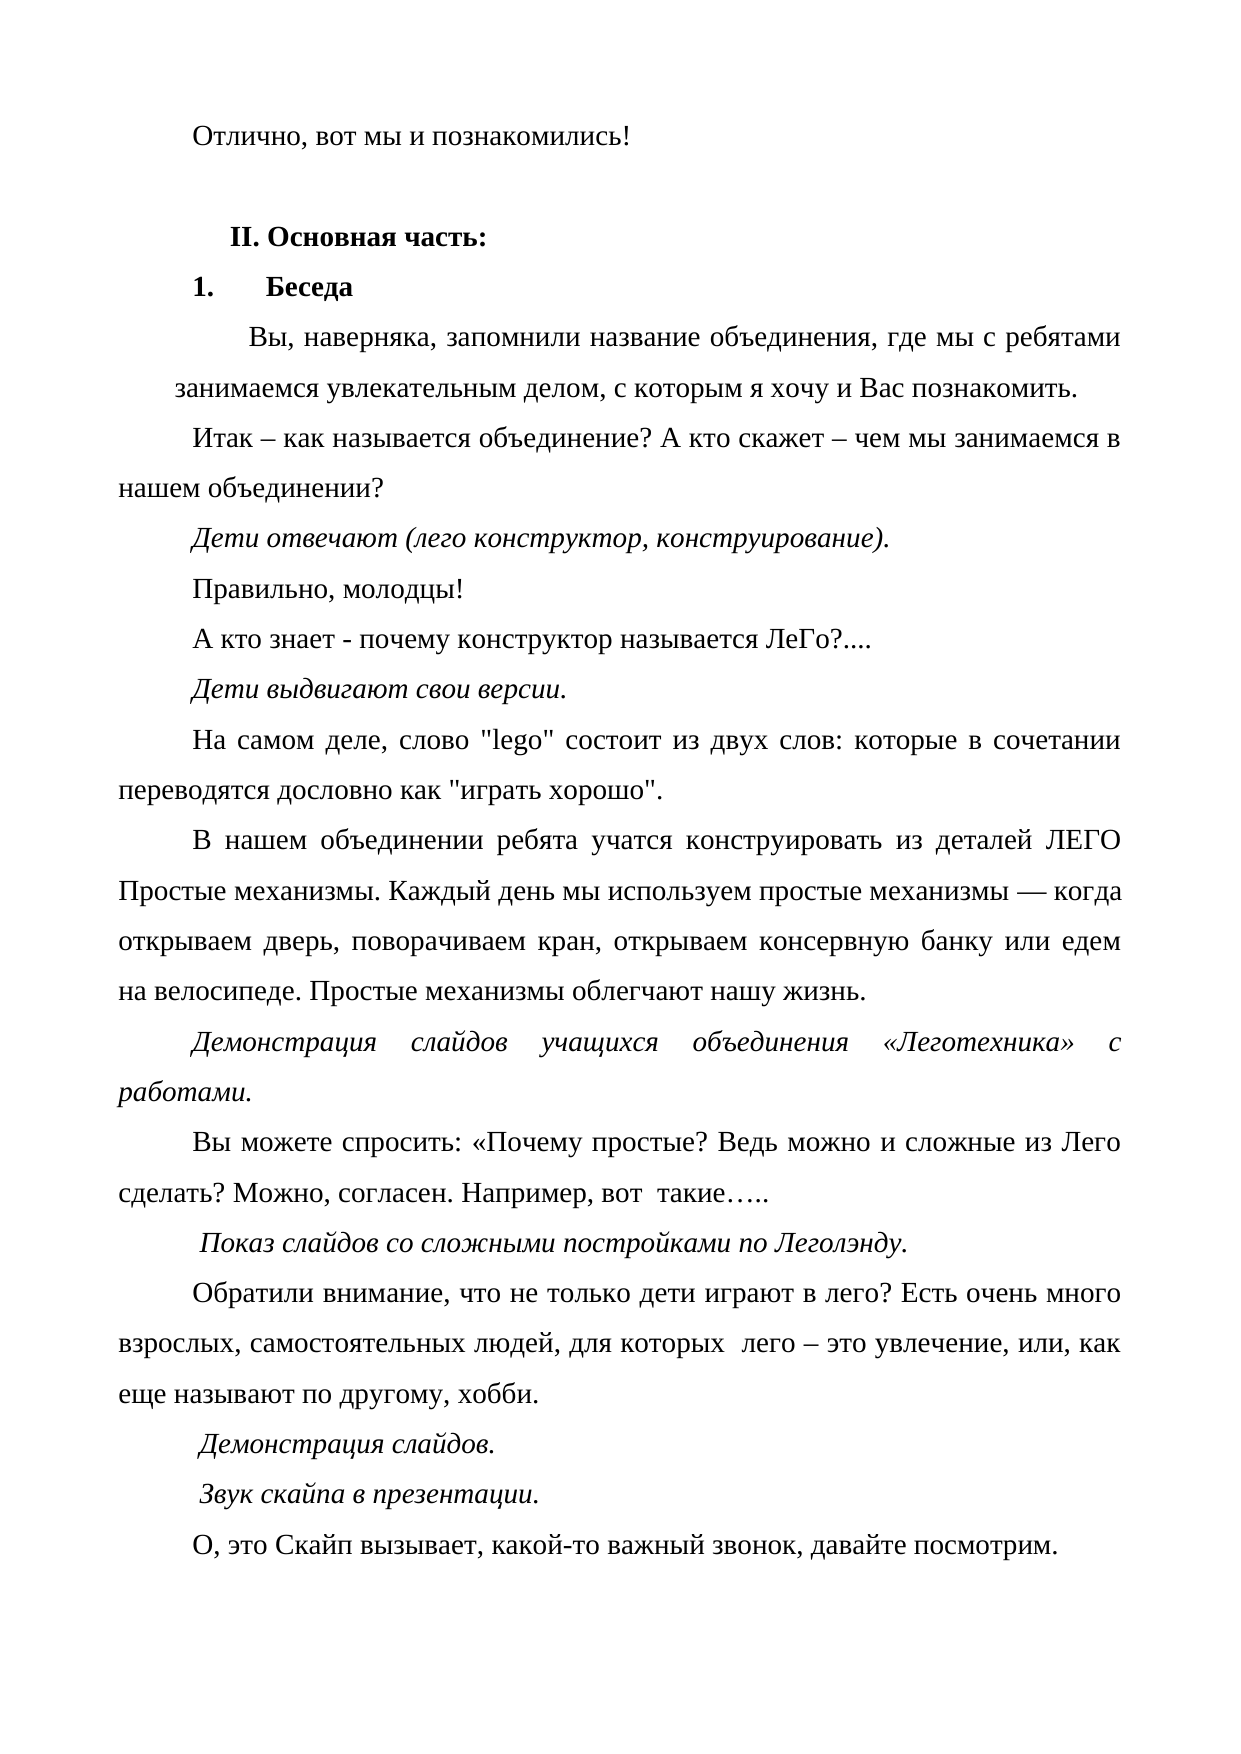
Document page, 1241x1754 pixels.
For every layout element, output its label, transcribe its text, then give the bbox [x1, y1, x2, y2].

text Итак – как называется объединение? А кто скажет – чем мы занимаемся в нашем объединении? [118, 420, 1122, 504]
text Дети выдвигают свои версии. [118, 672, 1122, 705]
text Демонстрация слайдов учащихся объединения «Леготехника» с работами. [118, 1024, 1122, 1108]
text Правильно, молодцы! [118, 571, 1122, 604]
text О, это Скайп вызывает, какой-то важный звонок, давайте посмотрим. [118, 1527, 1122, 1560]
text Вы, наверняка, запомнили название объединения, где мы с ребятами занимаемся увлекательным делом, с которым я хочу и Вас познакомить. [174, 319, 1122, 403]
text Демонстрация слайдов. [118, 1426, 1122, 1460]
text Отлично, вот мы и познакомились! [118, 118, 1122, 152]
text Дети отвечают (лего конструктор, конструирование). [118, 521, 1122, 554]
text II. Основная часть: [156, 219, 1122, 252]
text Звук скайпа в презентации. [118, 1477, 1122, 1510]
text Показ слайдов со сложными постройками по Леголэнду. [118, 1225, 1122, 1258]
text Обратили внимание, что не только дети играют в лего? Есть очень много взрослых, самостоятельных людей, для которых лего – это увлечение, или, как еще называют по другому, хобби. [118, 1275, 1122, 1409]
text А кто знает - почему конструктор называется ЛеГо?.... [118, 621, 1122, 655]
text На самом деле, слово "lego" состоит из двух слов: которые в сочетании переводятся дословно как "играть хорошо". [118, 722, 1122, 806]
list Беседа [118, 269, 1122, 303]
text Вы можете спросить: «Почему простые? Ведь можно и сложные из Лего сделать? Можно, согласен. Например, вот такие….. [118, 1124, 1122, 1208]
text В нашем объединении ребята учатся конструировать из деталей ЛЕГО Простые механизмы. Каждый день мы используем простые механизмы — когда открываем дверь, поворачиваем кран, открываем консервную банку или едем на велосипеде. Простые механизмы облегчают нашу жизнь. [118, 822, 1122, 1007]
